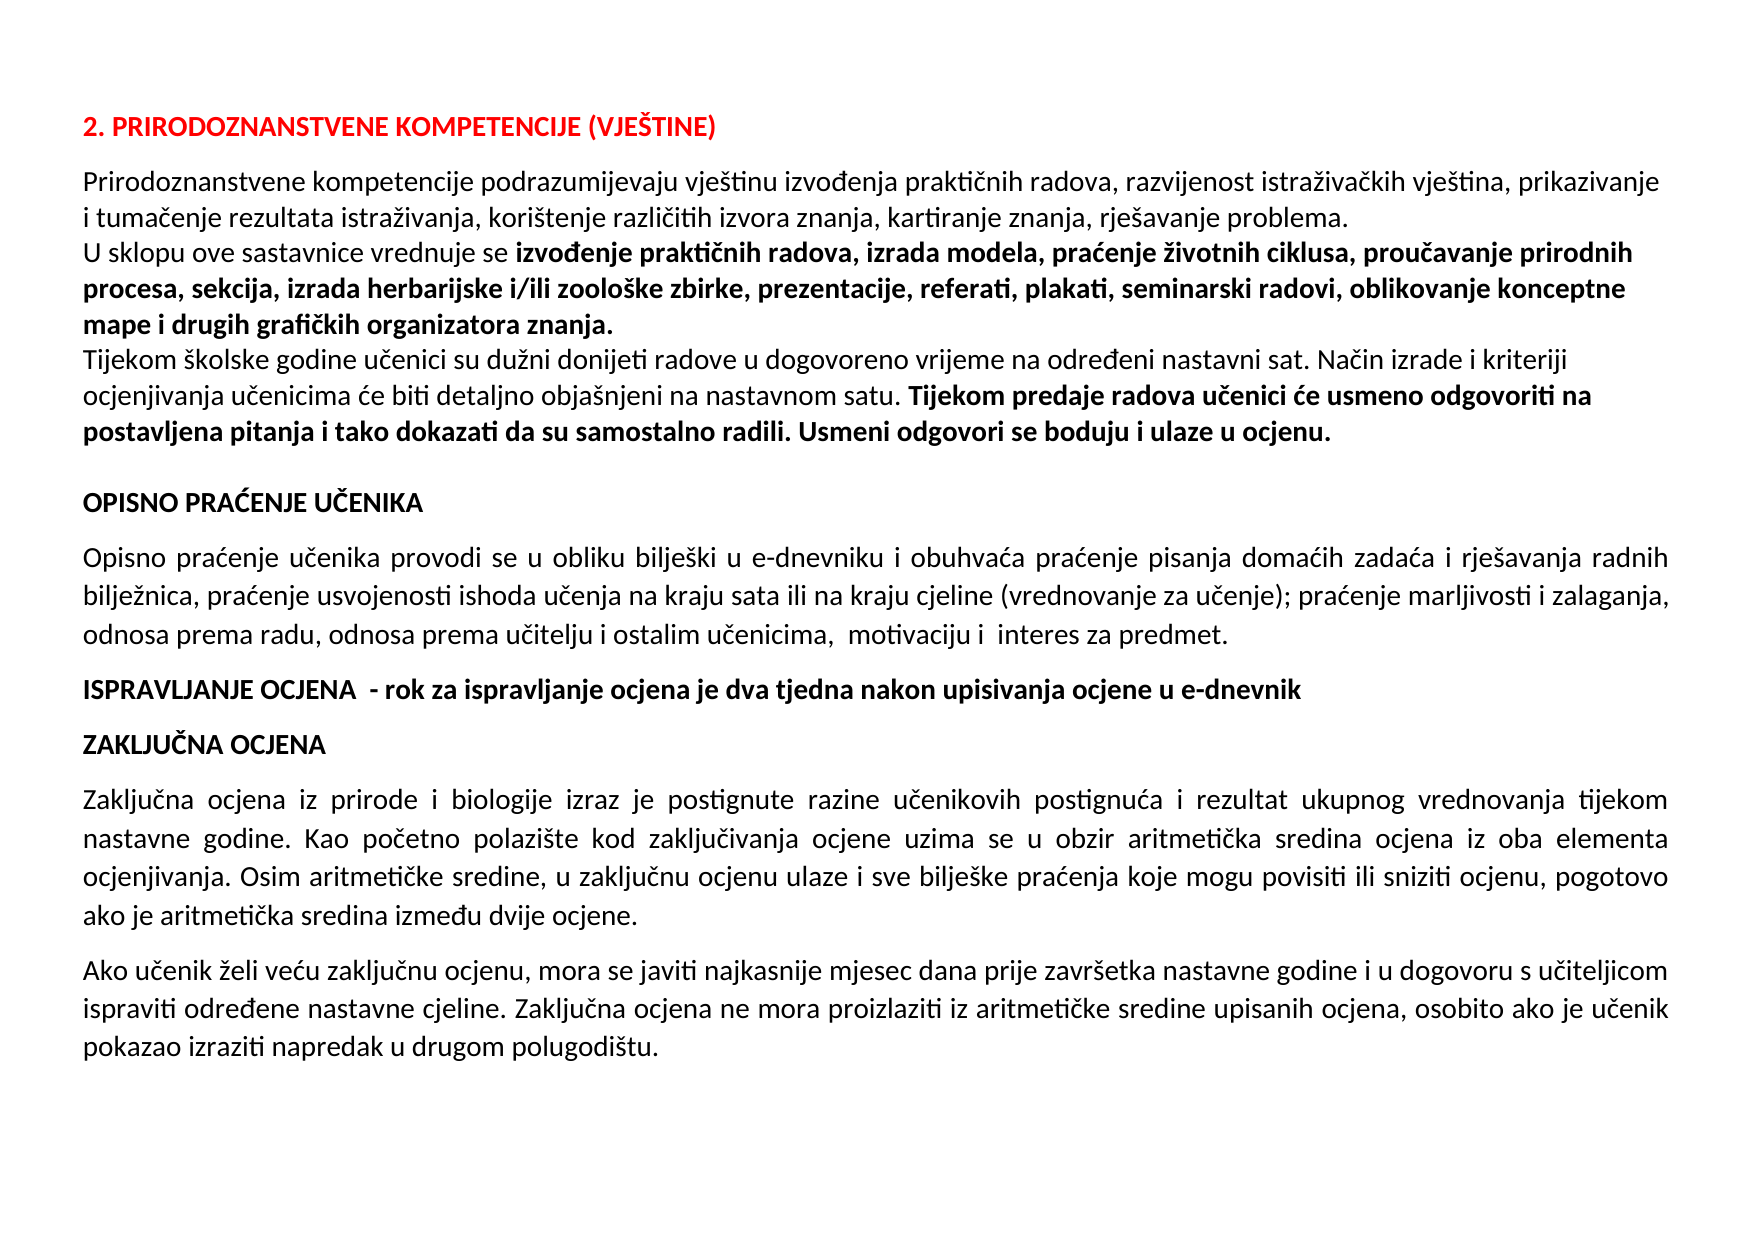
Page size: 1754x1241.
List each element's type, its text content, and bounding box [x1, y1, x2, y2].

text ZAKLJUČNA OCJENA [83, 726, 1671, 762]
text Zaključna ocjena iz prirode i biologije izraz je postignute razine učenikovih postignuća i rezultat ukupnog vrednovanja tijekom nastavne godine. Kao početno polazište kod zaključivanja ocjene uzima se u obzir aritmetička sredina ocjena iz oba elementa ocjenjivanja. Osim aritmetičke sredine, u zaključnu ocjenu ulaze i sve bilješke praćenja koje mogu povisiti ili sniziti ocjenu, pogotovo ako je aritmetička sredina između dvije ocjene. [83, 781, 1671, 932]
text Ako učenik želi veću zaključnu ocjenu, mora se javiti najkasnije mjesec dana prije završetka nastavne godine i u dogovoru s učiteljicom ispraviti određene nastavne cjeline. Zaključna ocjena ne mora proizlaziti iz aritmetičke sredine upisanih ocjena, osobito ako je učenik pokazao izraziti napredak u drugom polugodištu. [83, 952, 1671, 1064]
text ISPRAVLJANJE OCJENA - rok za ispravljanje ocjena je dva tjedna nakon upisivanja ocjene u e-dnevnik [83, 671, 1671, 707]
text U sklopu ove sastavnice vrednuje se izvođenje praktičnih radova, izrada modela, praćenje životnih ciklusa, proučavanje prirodnih procesa, sekcija, izrada herbarijske i/ili zoološke zbirke, prezentacije, referati, plakati, seminarski radovi, oblikovanje konceptne mape i drugih grafičkih organizatora znanja. [83, 234, 1671, 341]
text 2. PRIRODOZNANSTVENE KOMPETENCIJE (VJEŠTINE) [83, 108, 1671, 144]
text Opisno praćenje učenika provodi se u obliku bilješki u e-dnevniku i obuhvaća praćenje pisanja domaćih zadaća i rješavanja radnih bilježnica, praćenje usvojenosti ishoda učenja na kraju sata ili na kraju cjeline (vrednovanje za učenje); praćenje marljivosti i zalaganja, odnosa prema radu, odnosa prema učitelju i ostalim učenicima, motivaciju i interes za predmet. [83, 539, 1671, 652]
text Tijekom školske godine učenici su dužni donijeti radove u dogovoreno vrijeme na određeni nastavni sat. Način izrade i kriteriji ocjenjivanja učenicima će biti detaljno objašnjeni na nastavnom satu. Tijekom predaje radova učenici će usmeno odgovoriti na postavljena pitanja i tako dokazati da su samostalno radili. Usmeni odgovori se boduju i ulaze u ocjenu. [83, 341, 1671, 448]
text Prirodoznanstvene kompetencije podrazumijevaju vještinu izvođenja praktičnih radova, razvijenost istraživačkih vještina, prikazivanje i tumačenje rezultata istraživanja, korištenje različitih izvora znanja, kartiranje znanja, rješavanje problema. [83, 163, 1671, 234]
text OPISNO PRAĆENJE UČENIKA [83, 484, 1671, 519]
